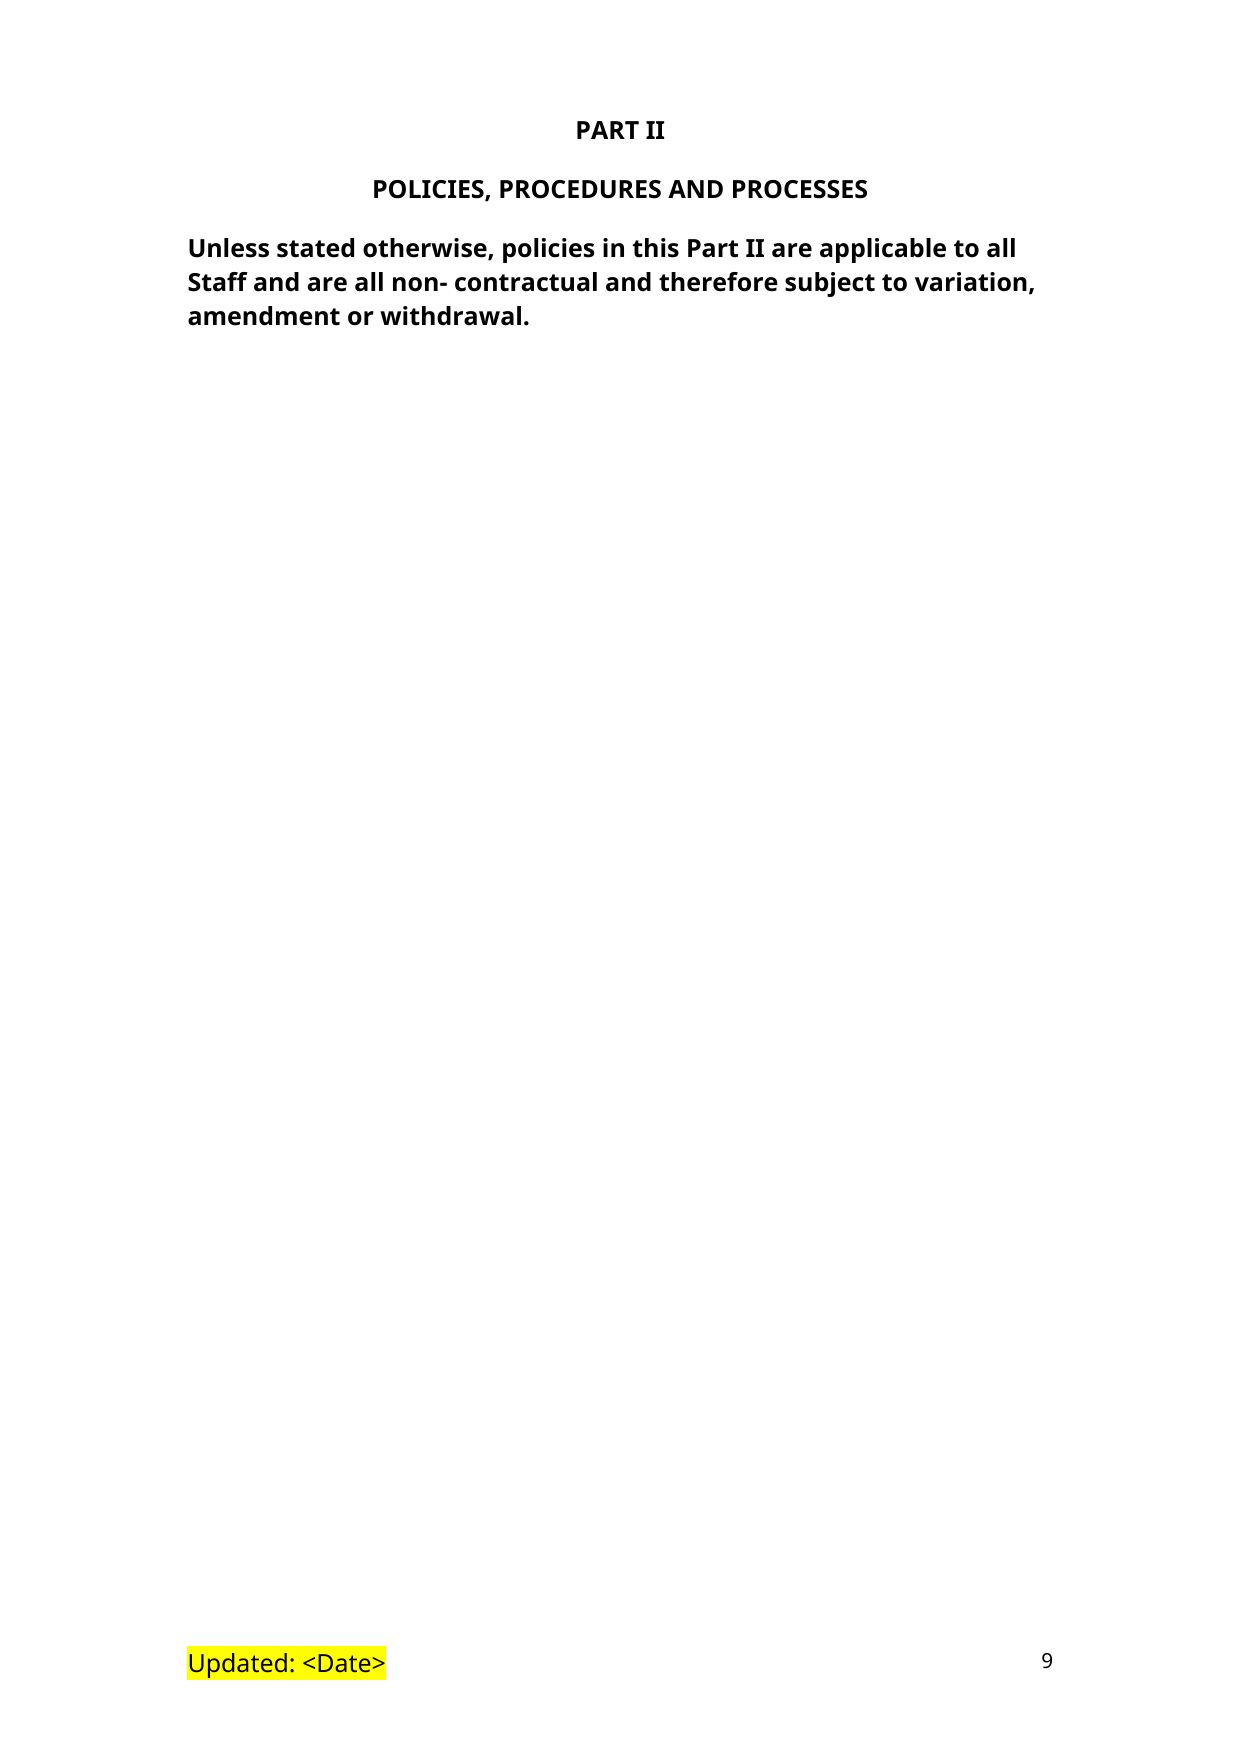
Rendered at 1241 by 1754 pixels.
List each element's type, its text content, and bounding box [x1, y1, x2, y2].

text Unless stated otherwise, policies in this Part II are applicable to all Staff and are all non- contractual and therefore subject to variation, amendment or withdrawal. [187, 230, 1053, 333]
text PART II [187, 112, 1053, 146]
text POLICIES, PROCEDURES AND PROCESSES [187, 171, 1053, 205]
